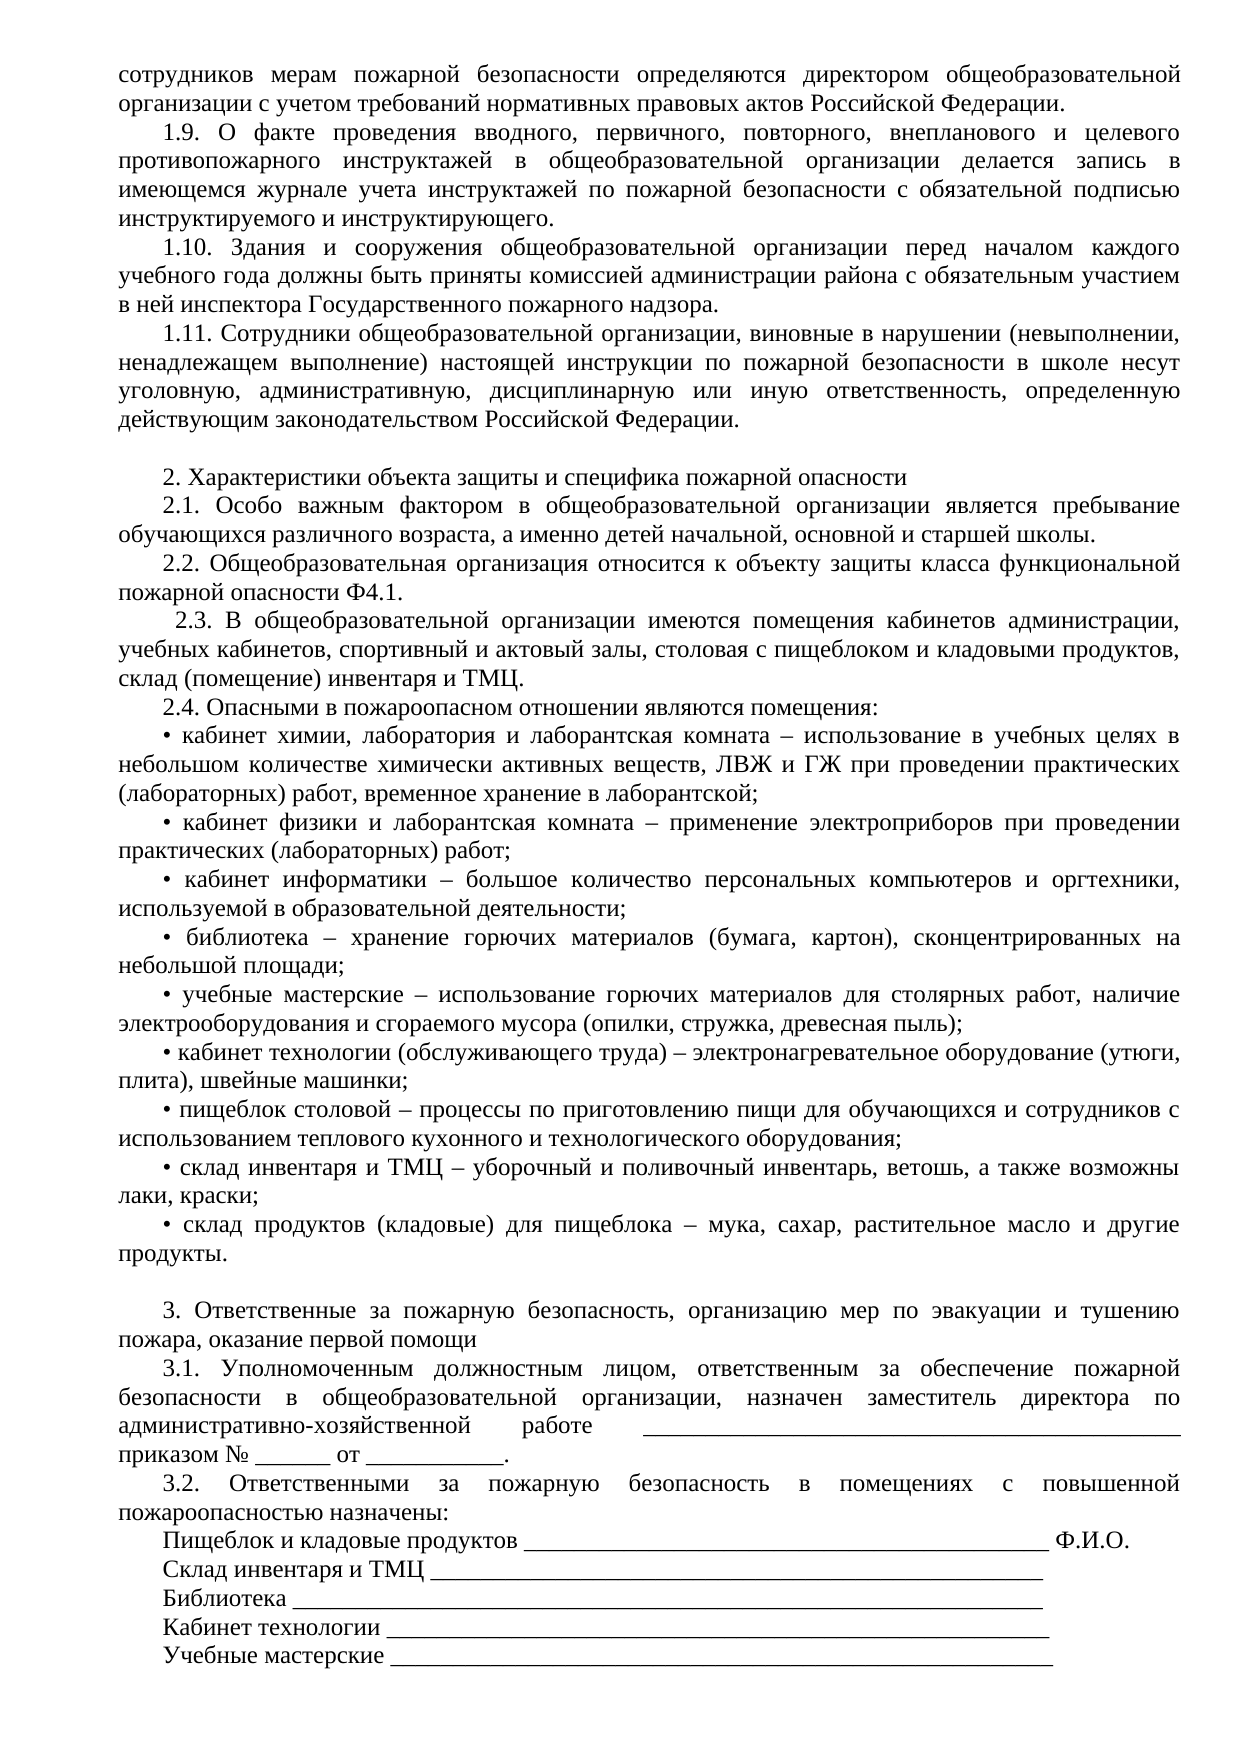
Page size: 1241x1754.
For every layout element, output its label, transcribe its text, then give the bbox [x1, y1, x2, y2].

text Пищеблок и кладовые продуктов __________________________________________ Ф.И.О. [118, 1525, 1181, 1554]
text 3. Ответственные за пожарную безопасность, организацию мер по эвакуации и тушению пожара, оказание первой помощи [118, 1295, 1181, 1353]
text 3.2. Ответственными за пожарную безопасность в помещениях с повышенной пожароопасностью назначены: [118, 1468, 1181, 1525]
text • склад продуктов (кладовые) для пищеблока – мука, сахар, растительное масло и другие продукты. [118, 1209, 1181, 1267]
text • кабинет информатики – большое количество персональных компьютеров и оргтехники, используемой в образовательной деятельности; [118, 864, 1181, 922]
text • кабинет технологии (обслуживающего труда) – электронагревательное оборудование (утюги, плита), швейные машинки; [118, 1037, 1181, 1094]
text • пищеблок столовой – процессы по приготовлению пищи для обучающихся и сотрудников с использованием теплового кухонного и технологического оборудования; [118, 1094, 1181, 1152]
text 2.4. Опасными в пожароопасном отношении являются помещения: [118, 692, 1181, 720]
text 2. Характеристики объекта защиты и специфика пожарной опасности [118, 462, 1181, 490]
text 2.2. Общеобразовательная организация относится к объекту защиты класса функциональной пожарной опасности Ф4.1. [118, 548, 1181, 605]
text 1.11. Сотрудники общеобразовательной организации, виновные в нарушении (невыполнении, ненадлежащем выполнение) настоящей инструкции по пожарной безопасности в школе несут уголовную, административную, дисциплинарную или иную ответственность, определенную действующим законодательством Российской Федерации. [118, 318, 1181, 433]
text 3.1. Уполномоченным должностным лицом, ответственным за обеспечение пожарной безопасности в общеобразовательной организации, назначен заместитель директора по административно-хозяйственной работе ___________________________________________ приказом № ______ от ___________. [118, 1353, 1181, 1468]
text • кабинет физики и лаборантская комната – применение электроприборов при проведении практических (лабораторных) работ; [118, 807, 1181, 864]
text 1.9. О факте проведения вводного, первичного, повторного, внепланового и целевого противопожарного инструктажей в общеобразовательной организации делается запись в имеющемся журнале учета инструктажей по пожарной безопасности с обязательной подписью инструктируемого и инструктирующего. [118, 117, 1181, 232]
text • учебные мастерские – использование горючих материалов для столярных работ, наличие электрооборудования и сгораемого мусора (опилки, стружка, древесная пыль); [118, 979, 1181, 1037]
text • библиотека – хранение горючих материалов (бумага, картон), сконцентрированных на небольшой площади; [118, 922, 1181, 979]
text • склад инвентаря и ТМЦ – уборочный и поливочный инвентарь, ветошь, а также возможны лаки, краски; [118, 1152, 1181, 1209]
text Учебные мастерские _____________________________________________________ [118, 1640, 1181, 1669]
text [118, 59, 1181, 117]
text 2.1. Особо важным фактором в общеобразовательной организации является пребывание обучающихся различного возраста, а именно детей начальной, основной и старшей школы. [118, 490, 1181, 548]
text Кабинет технологии _____________________________________________________ [118, 1612, 1181, 1640]
text 2.3. В общеобразовательной организации имеются помещения кабинетов администрации, учебных кабинетов, спортивный и актовый залы, столовая с пищеблоком и кладовыми продуктов, склад (помещение) инвентаря и ТМЦ. [118, 605, 1181, 692]
text • кабинет химии, лаборатория и лаборантская комната – использование в учебных целях в небольшом количестве химически активных веществ, ЛВЖ и ГЖ при проведении практических (лабораторных) работ, временное хранение в лаборантской; [118, 720, 1181, 807]
text Склад инвентаря и ТМЦ _________________________________________________ [118, 1554, 1181, 1583]
text Библиотека ____________________________________________________________ [118, 1583, 1181, 1612]
text 1.10. Здания и сооружения общеобразовательной организации перед началом каждого учебного года должны быть приняты комиссией администрации района с обязательным участием в ней инспектора Государственного пожарного надзора. [118, 232, 1181, 318]
